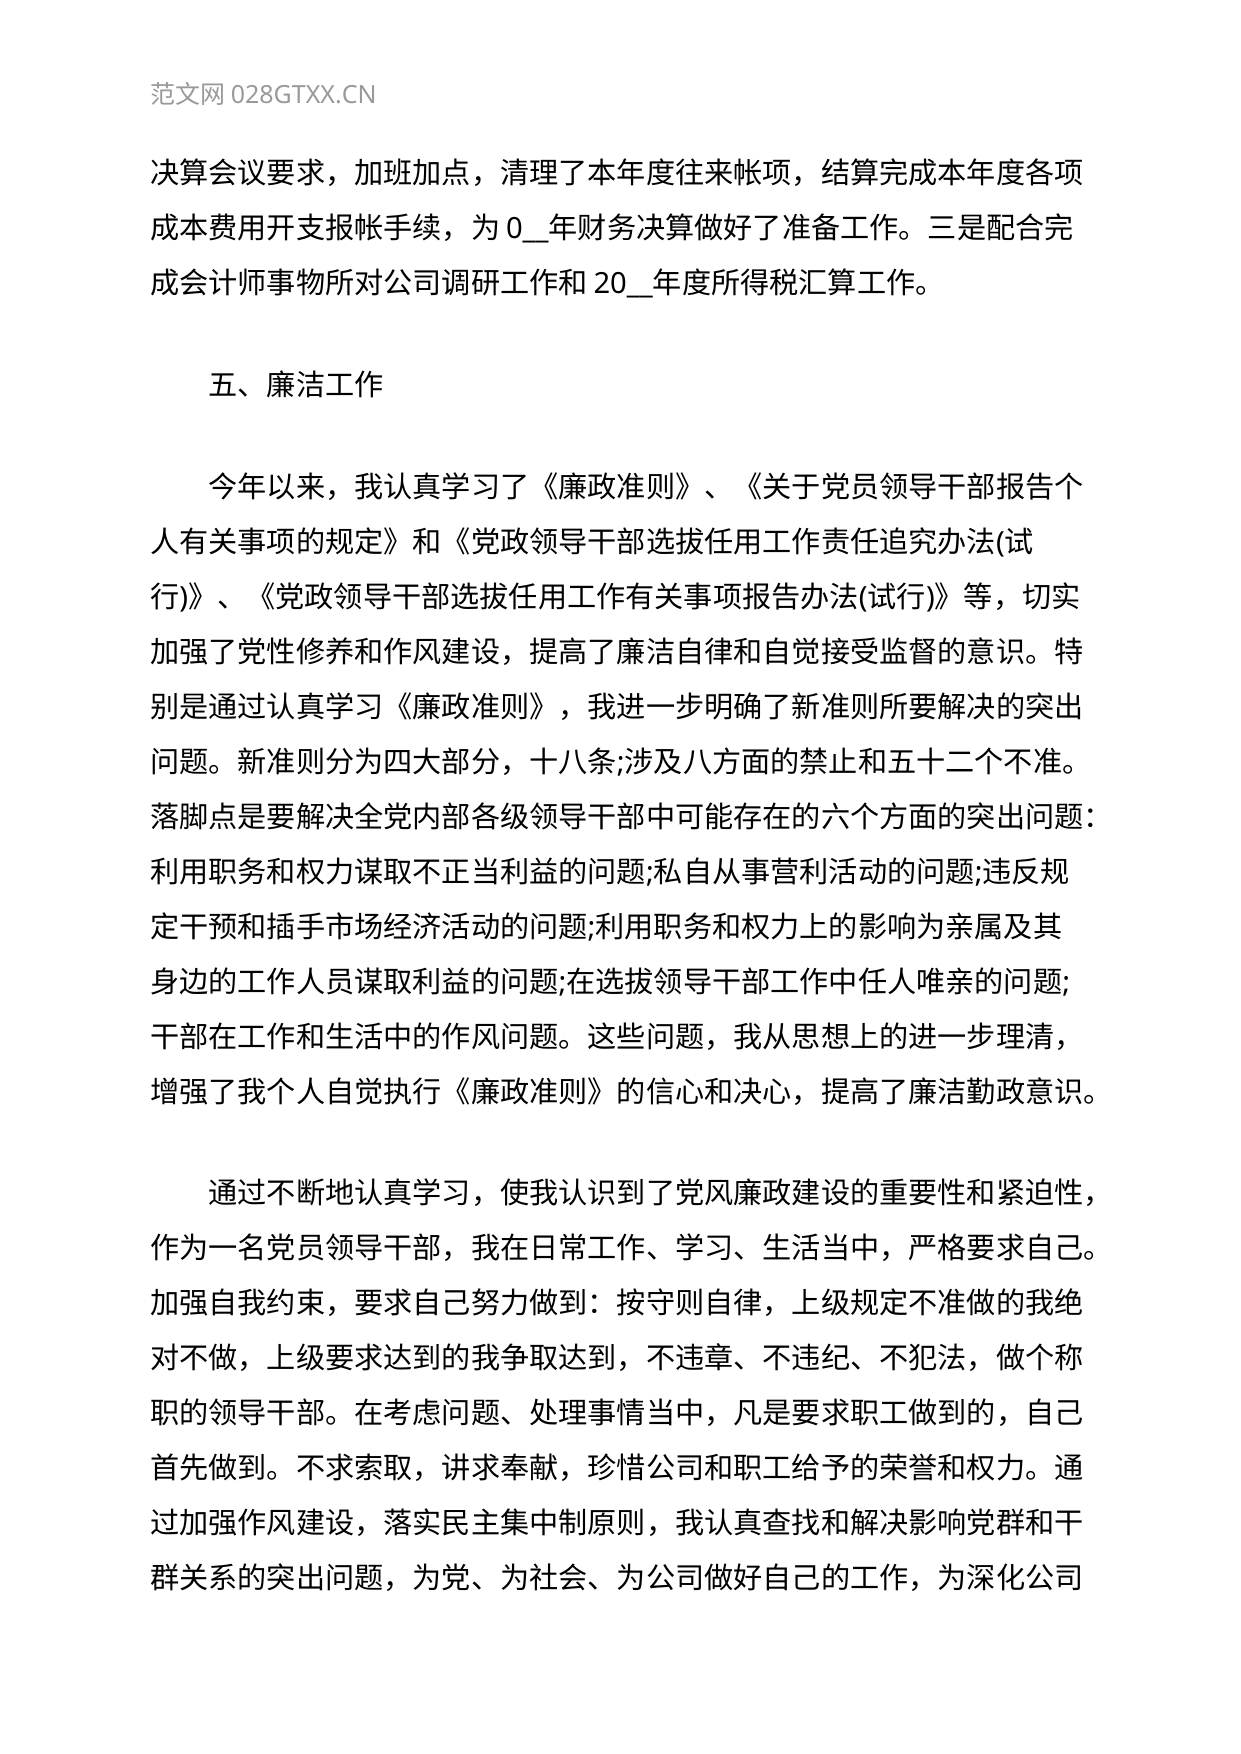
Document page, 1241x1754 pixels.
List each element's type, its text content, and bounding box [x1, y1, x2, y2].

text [150, 1170, 1090, 1596]
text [150, 150, 1090, 302]
text 五、廉洁工作 [150, 362, 1090, 404]
text 今年以来，我认真学习了《廉政准则》、《关于党员领导干部报告个人有关事项的规定》和《党政领导干部选拔任用工作责任追究办法(试行)》、《党政领导干部选拔任用工作有关事项报告办法(试行)》等，切实加强了党性修养和作风建设，提高了廉洁自律和自觉接受监督的意识。特别是通过认真学习《廉政准则》，我进一步明确了新准则所要解决的突出问题。新准则分为四大部分，十八条;涉及八方面的禁止和五十二个不准。落脚点是要解决全党内部各级领导干部中可能存在的六个方面的突出问题：利用职务和权力谋取不正当利益的问题;私自从事营利活动的问题;违反规定干预和插手市场经济活动的问题;利用职务和权力上的影响为亲属及其身边的工作人员谋取利益的问题;在选拔领导干部工作中任人唯亲的问题;干部在工作和生活中的作风问题。这些问题，我从思想上的进一步理清，增强了我个人自觉执行《廉政准则》的信心和决心，提高了廉洁勤政意识。 [150, 464, 1090, 1110]
